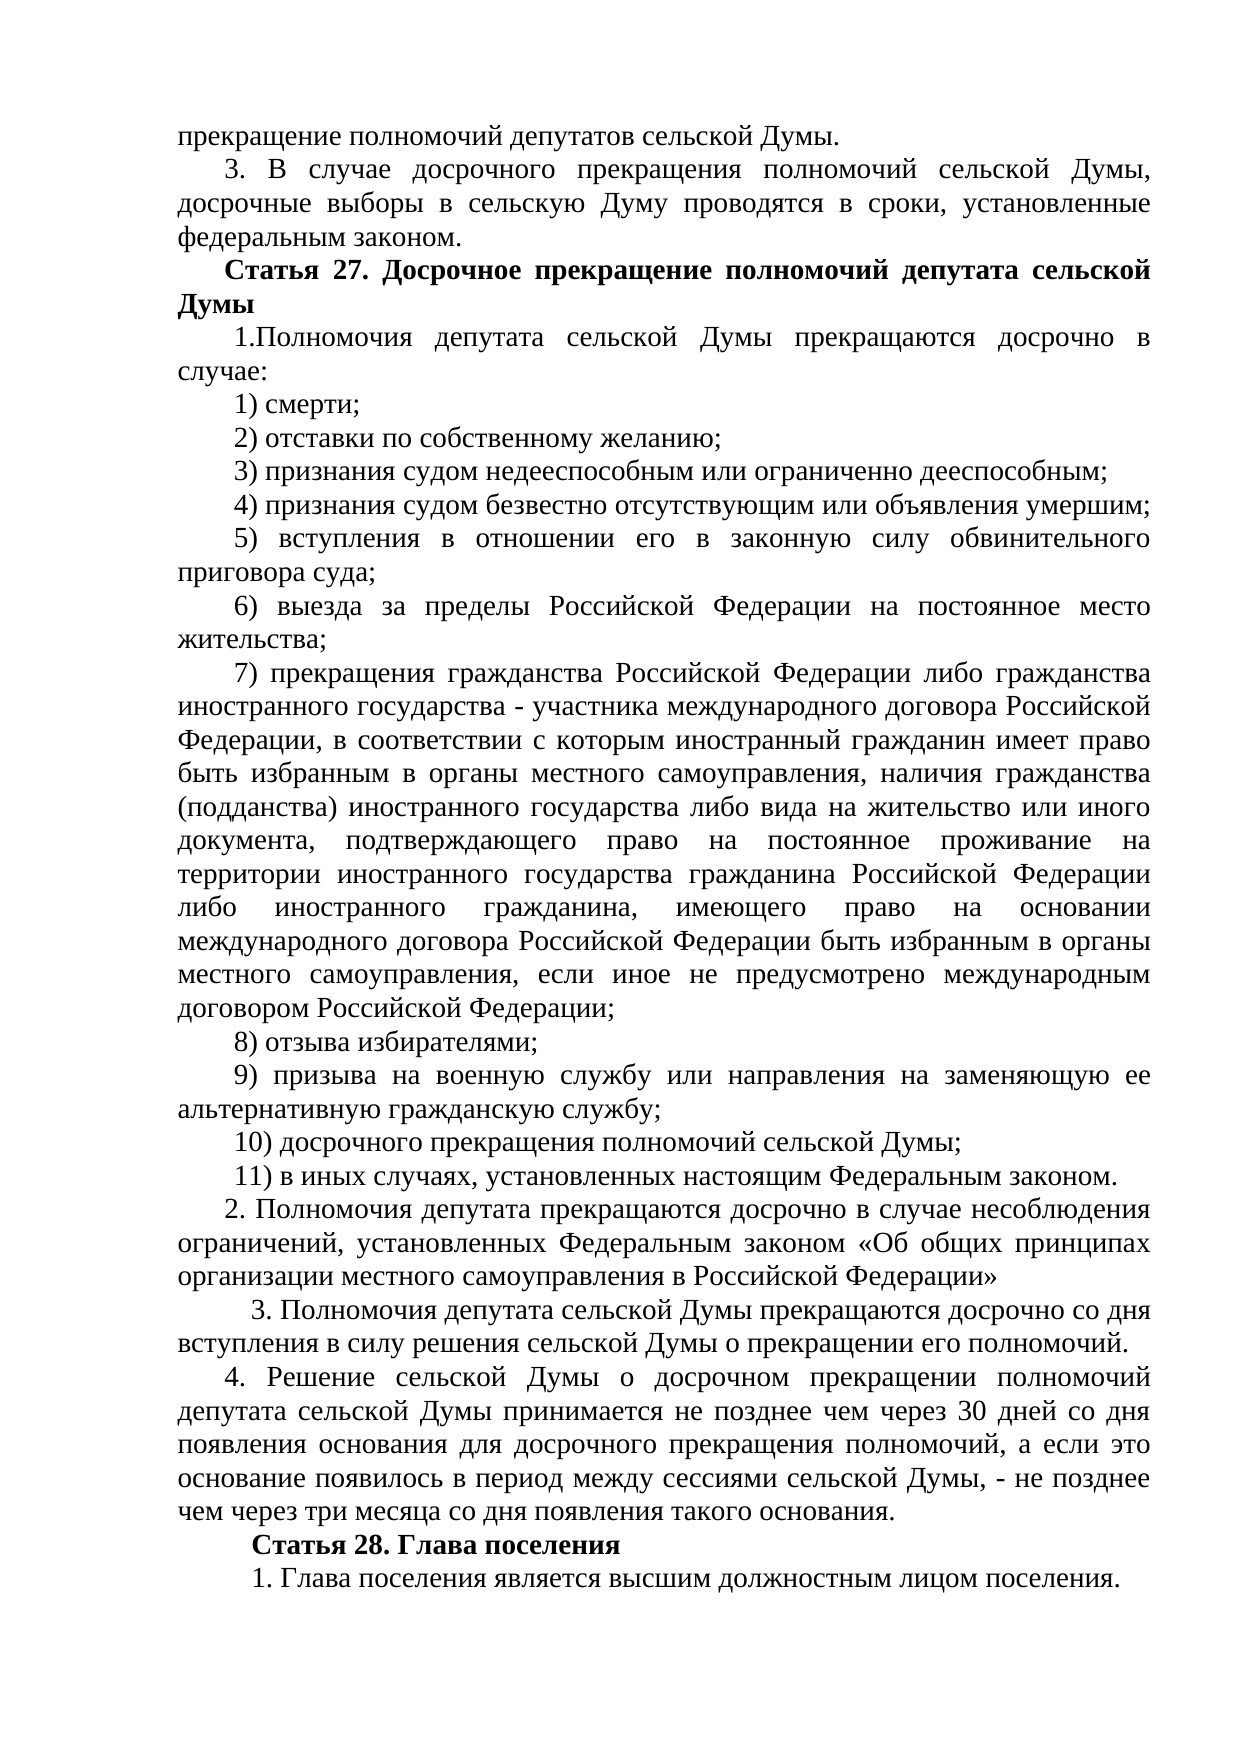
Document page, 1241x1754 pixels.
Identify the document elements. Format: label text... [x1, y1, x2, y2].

text 4) признания судом безвестно отсутствующим или объявления умершим; [177, 487, 1152, 521]
list 2. Полномочия депутата прекращаются досрочно в случае несоблюдения ограничений, установленных Федеральным законом «Об общих принципах организации местного самоуправления в Российской Федерации» [177, 1191, 1152, 1292]
text 1) смерти; [177, 386, 1152, 420]
text 6) выезда за пределы Российской Федерации на постоянное место жительства; [177, 588, 1152, 655]
text 1.Полномочия депутата сельской Думы прекращаются досрочно в случае: [177, 319, 1152, 386]
list 3. В случае досрочного прекращения полномочий сельской Думы, досрочные выборы в сельскую Думу проводятся в сроки, установленные федеральным законом. [177, 152, 1152, 252]
text 9) призыва на военную службу или направления на заменяющую ее альтернативную гражданскую службу; [177, 1057, 1152, 1124]
text 3) признания судом недееспособным или ограниченно дееспособным; [177, 453, 1152, 487]
text 11) в иных случаях, установленных настоящим Федеральным законом. [177, 1158, 1152, 1191]
list Статья 27. Досрочное прекращение полномочий депутата сельской Думы [177, 252, 1152, 319]
text 7) прекращения гражданства Российской Федерации либо гражданства иностранного государства - участника международного договора Российской Федерации, в соответствии с которым иностранный гражданин имеет право быть избранным в органы местного самоуправления, наличия гражданства (подданства) иностранного государства либо вида на жительство или иного документа, подтверждающего право на постоянное проживание на территории иностранного государства гражданина Российской Федерации либо иностранного гражданина, имеющего право на основании международного договора Российской Федерации быть избранным в органы местного самоуправления, если иное не предусмотрено международным договором Российской Федерации; [177, 655, 1152, 1024]
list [177, 118, 1152, 152]
text 1. Глава поселения является высшим должностным лицом поселения. [177, 1560, 1152, 1594]
list 4. Решение сельской Думы о досрочном прекращении полномочий депутата сельской Думы принимается не позднее чем через 30 дней со дня появления основания для досрочного прекращения полномочий, а если это основание появилось в период между сессиями сельской Думы, - не позднее чем через три месяца со дня появления такого основания. [177, 1359, 1152, 1527]
text 2) отставки по собственному желанию; [177, 420, 1152, 453]
text 8) отзыва избирателями; [177, 1024, 1152, 1057]
text 10) досрочного прекращения полномочий сельской Думы; [177, 1124, 1152, 1158]
text 5) вступления в отношении его в законную силу обвинительного приговора суда; [177, 521, 1152, 588]
text Статья 28. Глава поселения [177, 1527, 1152, 1560]
text 3. Полномочия депутата сельской Думы прекращаются досрочно со дня вступления в силу решения сельской Думы о прекращении его полномочий. [177, 1292, 1152, 1359]
